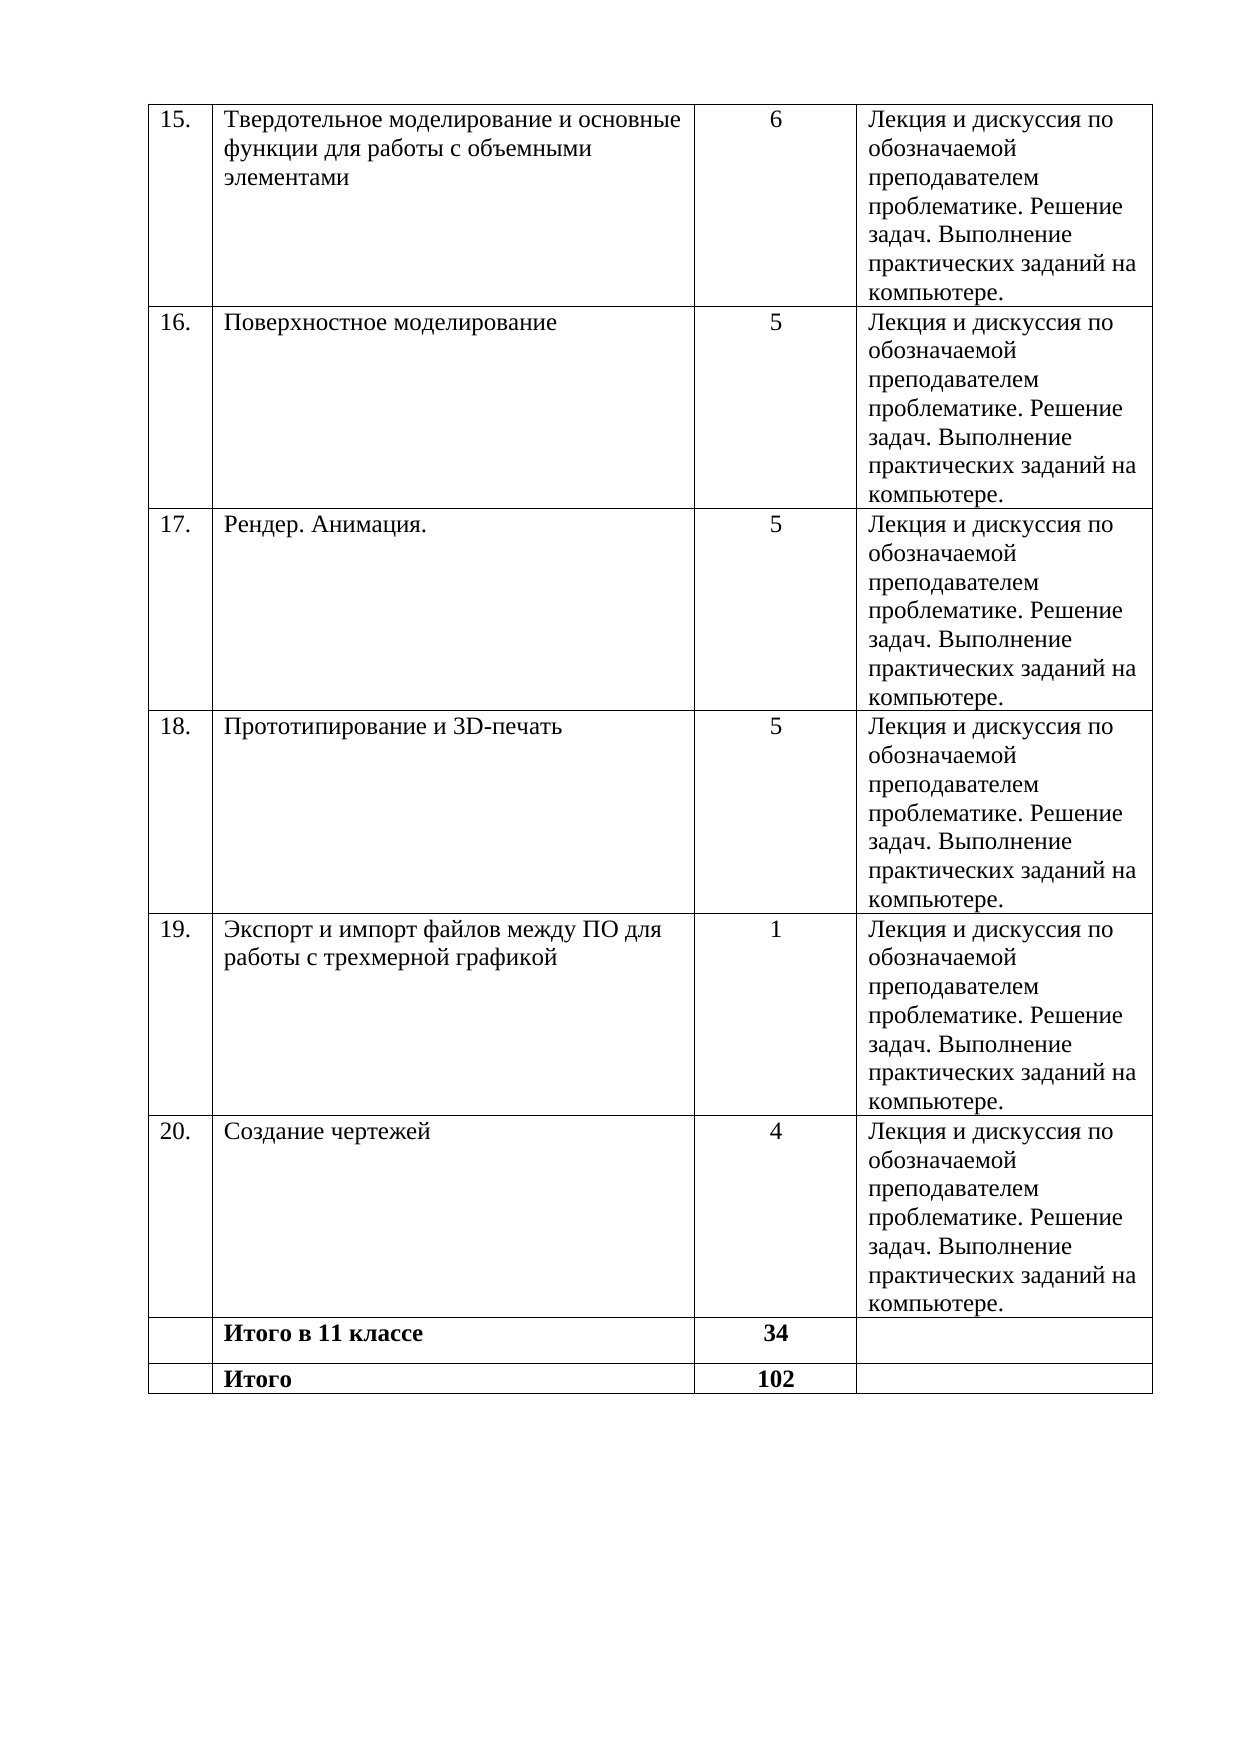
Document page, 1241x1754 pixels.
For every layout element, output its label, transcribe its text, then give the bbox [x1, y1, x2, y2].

table_cell [149, 105, 212, 306]
table_cell [149, 1116, 212, 1317]
table_cell 4 [695, 1116, 856, 1317]
table_cell Прототипирование и 3D-печать [213, 711, 694, 913]
table_cell Создание чертежей [213, 1116, 694, 1317]
table_cell 5 [695, 711, 856, 913]
table_cell [149, 509, 212, 710]
table_cell 5 [695, 509, 856, 710]
table_cell Итого в 11 классе [213, 1318, 694, 1363]
table_cell Лекция и дискуссия по обозначаемой преподавателем проблематике. Решение задач. Выполнение практических заданий на компьютере. [857, 307, 1152, 508]
table_cell [857, 1364, 1152, 1392]
table_cell 5 [695, 307, 856, 508]
table_cell [149, 711, 212, 913]
table_cell [149, 1364, 212, 1392]
table_cell 6 [695, 105, 856, 306]
table_cell 34 [695, 1318, 856, 1363]
table_cell Экспорт и импорт файлов между ПО для работы с трехмерной графикой [213, 914, 694, 1115]
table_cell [857, 105, 1152, 306]
table_cell Лекция и дискуссия по обозначаемой преподавателем проблематике. Решение задач. Выполнение практических заданий на компьютере. [857, 914, 1152, 1115]
table_cell Лекция и дискуссия по обозначаемой преподавателем проблематике. Решение задач. Выполнение практических заданий на компьютере. [857, 509, 1152, 710]
table_cell Лекция и дискуссия по обозначаемой преподавателем проблематике. Решение задач. Выполнение практических заданий на компьютере. [857, 1116, 1152, 1317]
table_cell 1 [695, 914, 856, 1115]
table_cell Итого [213, 1364, 694, 1392]
table_cell [149, 307, 212, 508]
table_cell Лекция и дискуссия по обозначаемой преподавателем проблематике. Решение задач. Выполнение практических заданий на компьютере. [857, 711, 1152, 913]
table_cell Твердотельное моделирование и основные функции для работы с объемными элементами [213, 105, 694, 306]
table_cell Рендер. Анимация. [213, 509, 694, 710]
table_cell 102 [695, 1364, 856, 1392]
table_cell [149, 914, 212, 1115]
table_cell [149, 1318, 212, 1363]
table_cell Поверхностное моделирование [213, 307, 694, 508]
table_cell [857, 1318, 1152, 1363]
